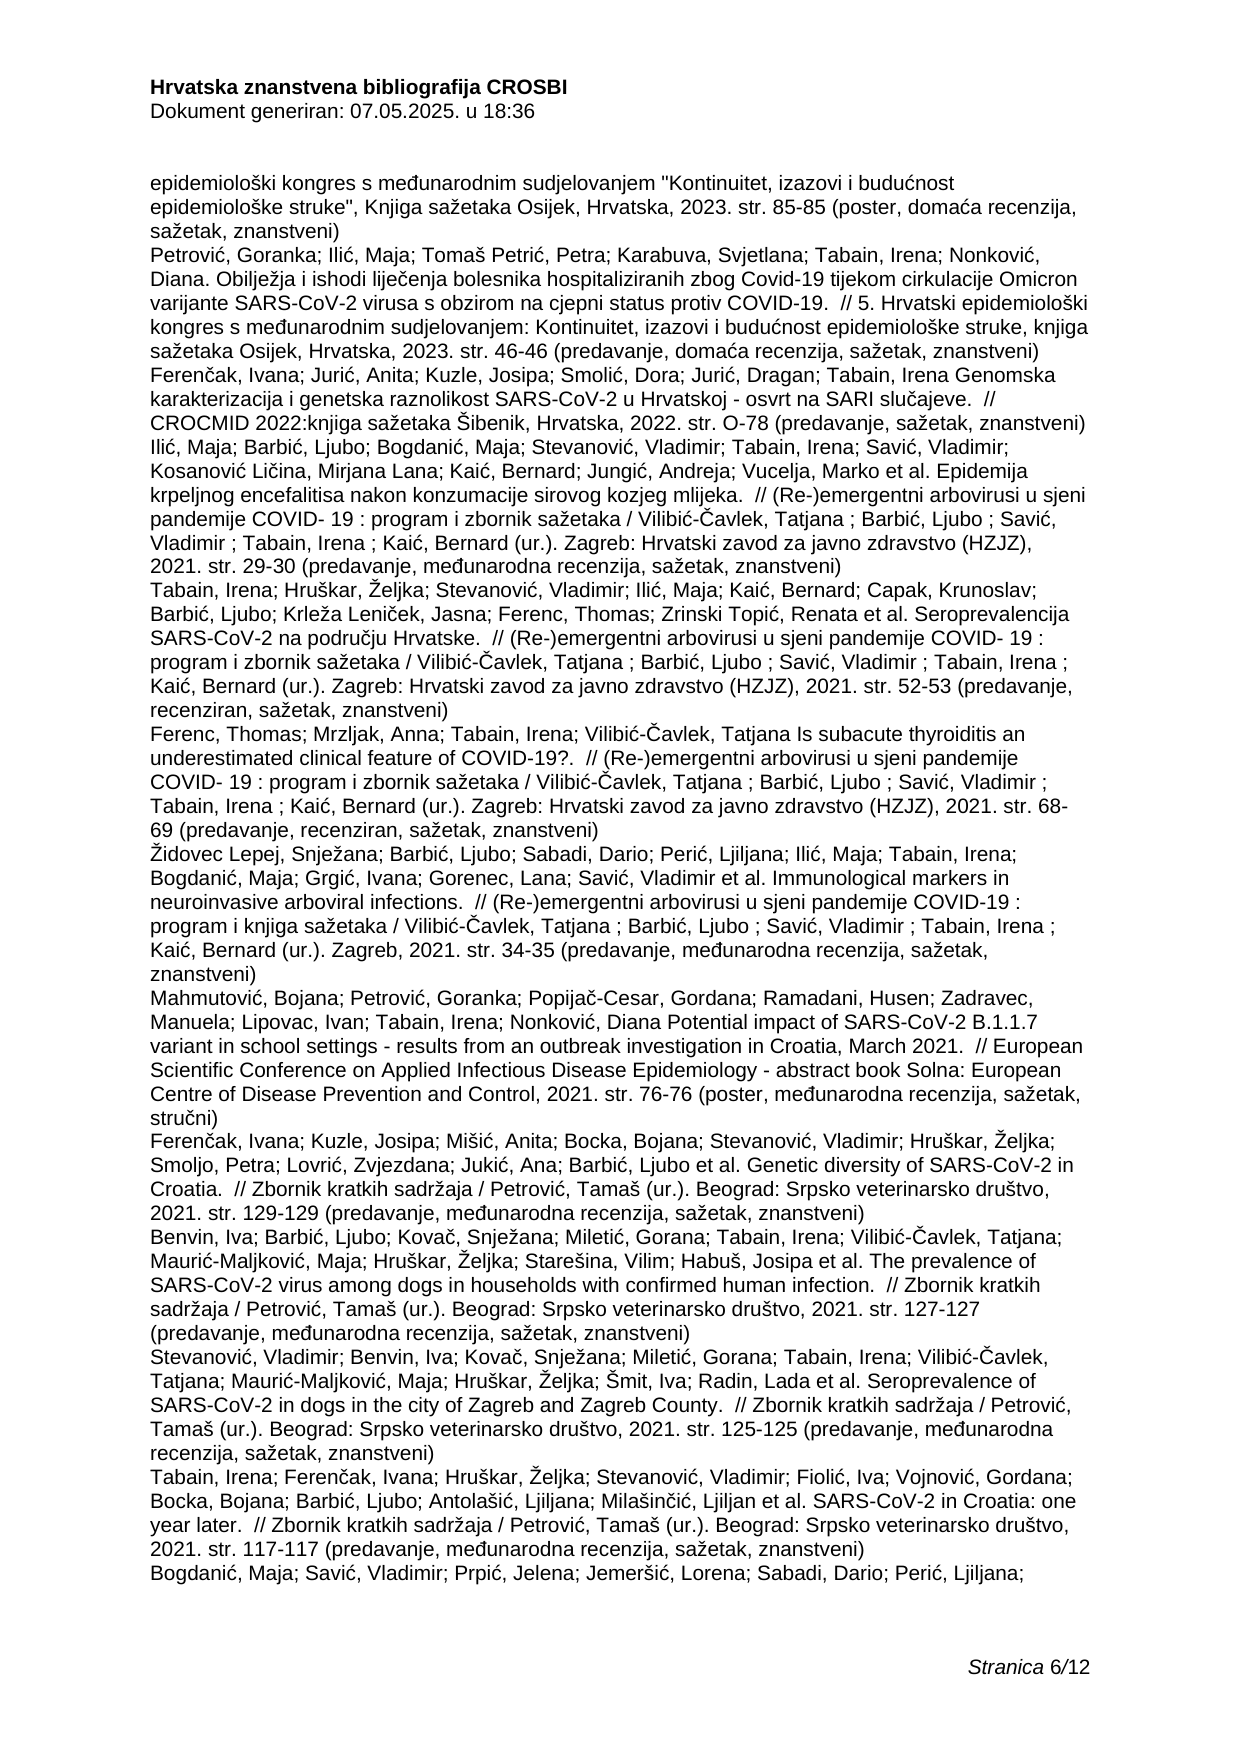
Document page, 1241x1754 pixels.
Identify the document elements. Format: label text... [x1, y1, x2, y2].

text Ilić, Maja; Barbić, Ljubo; Bogdanić, Maja; Stevanović, Vladimir; Tabain, Irena; Savić, Vladimir; Kosanović Ličina, Mirjana Lana; Kaić, Bernard; Jungić, Andreja; Vucelja, Marko et al. [150, 434, 1090, 578]
text Petrović, Goranka; Ilić, Maja; Tomaš Petrić, Petra; Karabuva, Svjetlana; Tabain, Irena; Nonković, Diana. [150, 243, 1090, 363]
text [150, 171, 1090, 243]
text Tabain, Irena; Ferenčak, Ivana; Hruškar, Željka; Stevanović, Vladimir; Fiolić, Iva; Vojnović, Gordana; Bocka, Bojana; Barbić, Ljubo; Antolašić, Ljiljana; Milašinčić, Ljiljan et al. [150, 1465, 1090, 1561]
text Mahmutović, Bojana; Petrović, Goranka; Popijač-Cesar, Gordana; Ramadani, Husen; Zadravec, Manuela; Lipovac, Ivan; Tabain, Irena; Nonković, Diana [150, 986, 1090, 1129]
text Ferenčak, Ivana; Jurić, Anita; Kuzle, Josipa; Smolić, Dora; Jurić, Dragan; Tabain, Irena [150, 363, 1090, 434]
text Tabain, Irena; Hruškar, Željka; Stevanović, Vladimir; Ilić, Maja; Kaić, Bernard; Capak, Krunoslav; Barbić, Ljubo; Krleža Leniček, Jasna; Ferenc, Thomas; Zrinski Topić, Renata et al. [150, 578, 1090, 722]
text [150, 1561, 1090, 1584]
text Stevanović, Vladimir; Benvin, Iva; Kovač, Snježana; Miletić, Gorana; Tabain, Irena; Vilibić-Čavlek, Tatjana; Maurić-Maljković, Maja; Hruškar, Željka; Šmit, Iva; Radin, Lada et al. [150, 1345, 1090, 1465]
text Ferenc, Thomas; Mrzljak, Anna; Tabain, Irena; Vilibić-Čavlek, Tatjana [150, 722, 1090, 842]
text Benvin, Iva; Barbić, Ljubo; Kovač, Snježana; Miletić, Gorana; Tabain, Irena; Vilibić-Čavlek, Tatjana; Maurić-Maljković, Maja; Hruškar, Željka; Starešina, Vilim; Habuš, Josipa et al. [150, 1225, 1090, 1345]
text Židovec Lepej, Snježana; Barbić, Ljubo; Sabadi, Dario; Perić, Ljiljana; Ilić, Maja; Tabain, Irena; Bogdanić, Maja; Grgić, Ivana; Gorenec, Lana; Savić, Vladimir et al. [150, 842, 1090, 986]
text Ferenčak, Ivana; Kuzle, Josipa; Mišić, Anita; Bocka, Bojana; Stevanović, Vladimir; Hruškar, Željka; Smoljo, Petra; Lovrić, Zvjezdana; Jukić, Ana; Barbić, Ljubo et al. [150, 1129, 1090, 1225]
